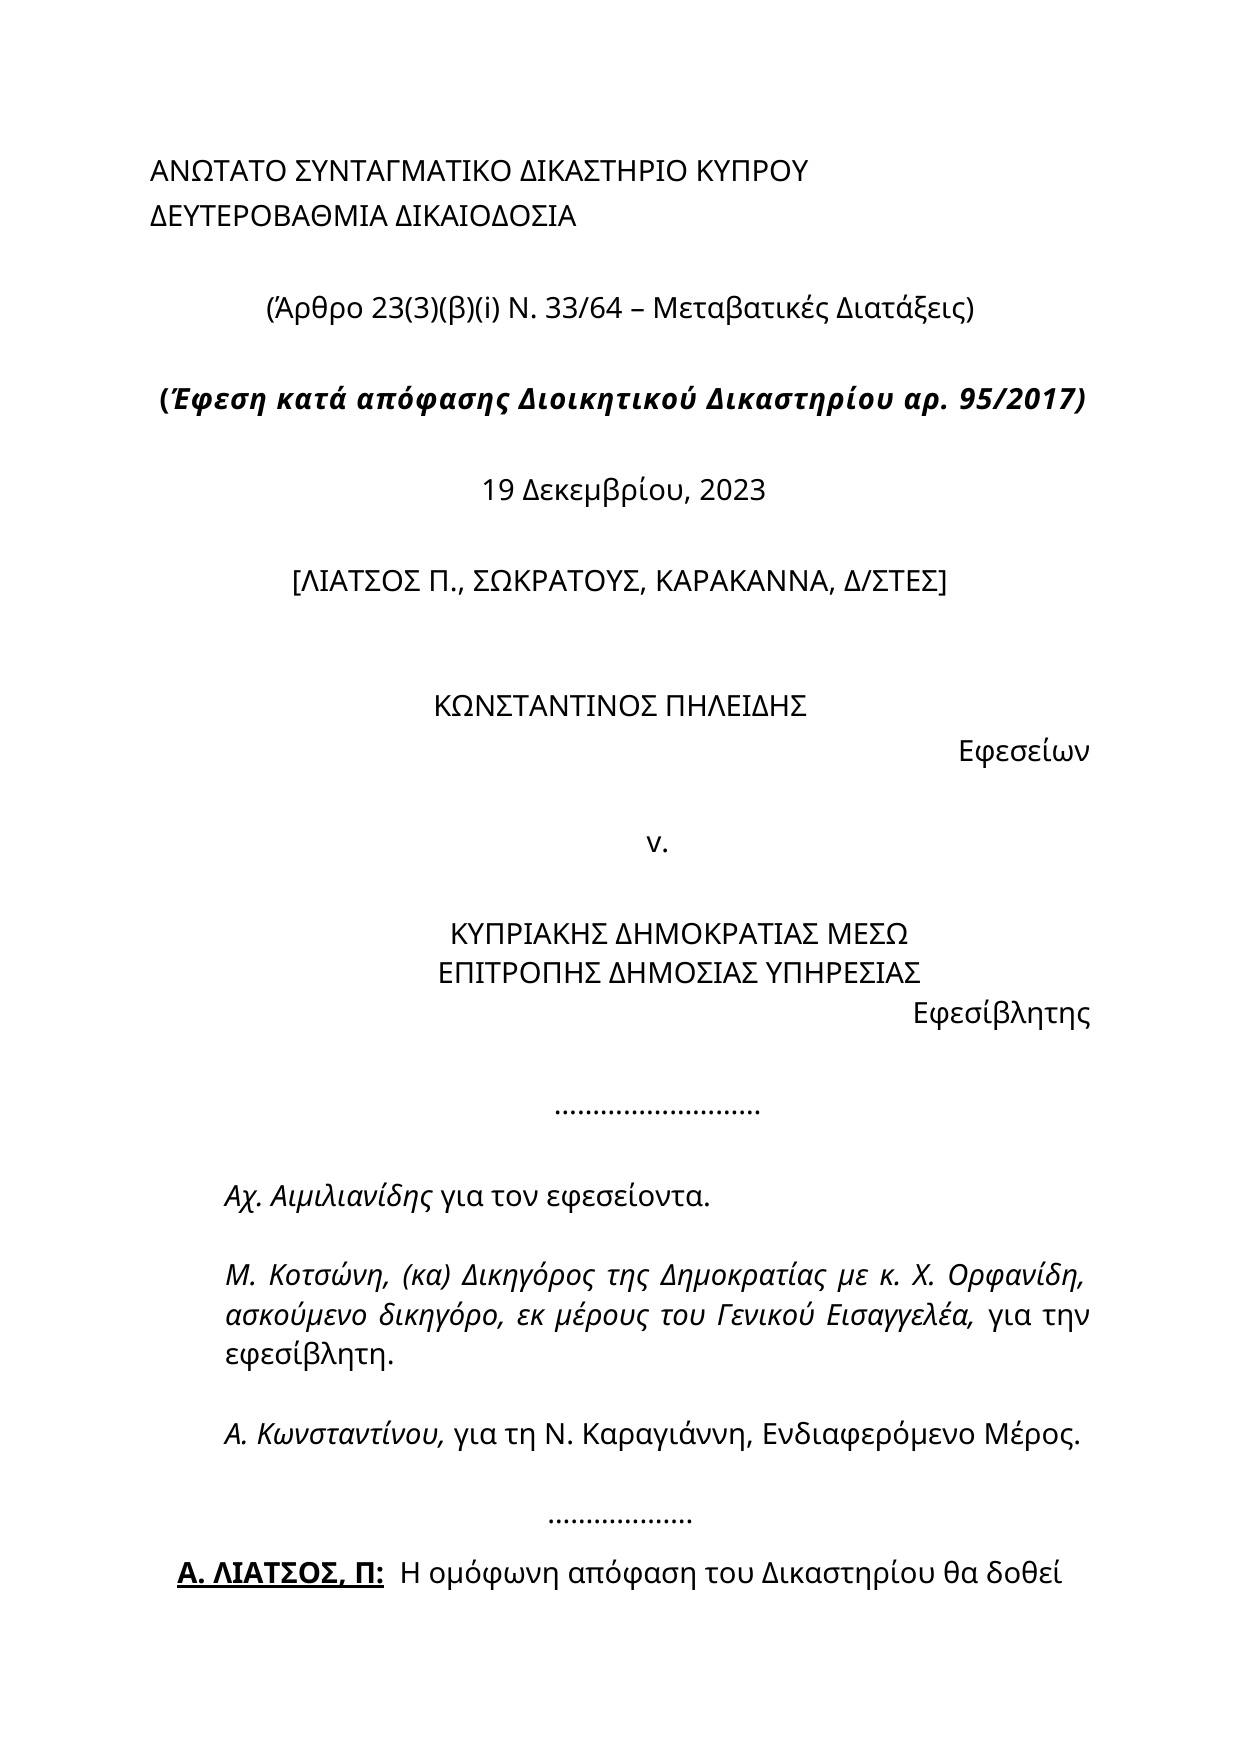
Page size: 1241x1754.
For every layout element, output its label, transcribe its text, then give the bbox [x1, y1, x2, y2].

text ΚΥΠΡΙΑΚΗΣ ΔΗΜΟΚΡΑΤΙΑΣ ΜΕΣΩ [268, 913, 1090, 953]
text (Άρθρο 23(3)(β)(i) N. 33/64 – Μεταβατικές Διατάξεις) [150, 287, 1090, 327]
text (Έφεση κατά απόφασης Διοικητικού Δικαστηρίου αρ. 95/2017) [150, 378, 1090, 418]
text 19 Δεκεμβρίου, 2023 [150, 469, 1090, 509]
text Α. Κωνσταντίνου, για τη Ν. Καραγιάννη, Eνδιαφερόμενο Mέρος. [225, 1413, 1090, 1453]
list ……………………… [225, 1084, 1090, 1123]
text ΕΠΙΤΡΟΠΗΣ ΔΗΜΟΣΙΑΣ ΥΠΗΡΕΣΙΑΣ [268, 953, 1090, 992]
text ΑΝΩΤΑΤΟ ΣΥΝΤΑΓΜΑΤΙΚΟ ΔΙΚΑΣΤΗΡΙΟ ΚΥΠΡΟΥ [150, 150, 1090, 190]
text ………………. [150, 1492, 1090, 1532]
text ΚΩΝΣΤΑΝΤΙΝΟΣ ΠΗΛΕΙΔΗΣ [150, 685, 1090, 724]
text Aχ. Αιμιλιανίδης για τον εφεσείοντα. [225, 1175, 1090, 1214]
list Εφεσείων [225, 731, 1090, 770]
list Εφεσίβλητης [268, 992, 1090, 1032]
text ΔΕΥΤΕΡΟΒΑΘΜΙΑ ΔΙΚΑΙΟΔΟΣΙΑ [150, 196, 1090, 235]
text Α. ΛΙΑΤΣΟΣ, Π: Η ομόφωνη απόφαση του Δικαστηρίου θα δοθεί [150, 1552, 1090, 1592]
text [ΛΙΑΤΣΟΣ Π., ΣΩΚΡΑΤΟΥΣ, ΚΑΡΑΚΑΝΝΑ, Δ/ΣΤΕΣ] [150, 561, 1090, 600]
text Μ. Κοτσώνη, (κα) Δικηγόρος της Δημοκρατίας με κ. Χ. Ορφανίδη, ασκούμενο δικηγόρο, εκ μέρους του Γενικού Εισαγγελέα, για την εφεσίβλητη. [225, 1254, 1090, 1373]
text v. [225, 822, 1090, 861]
